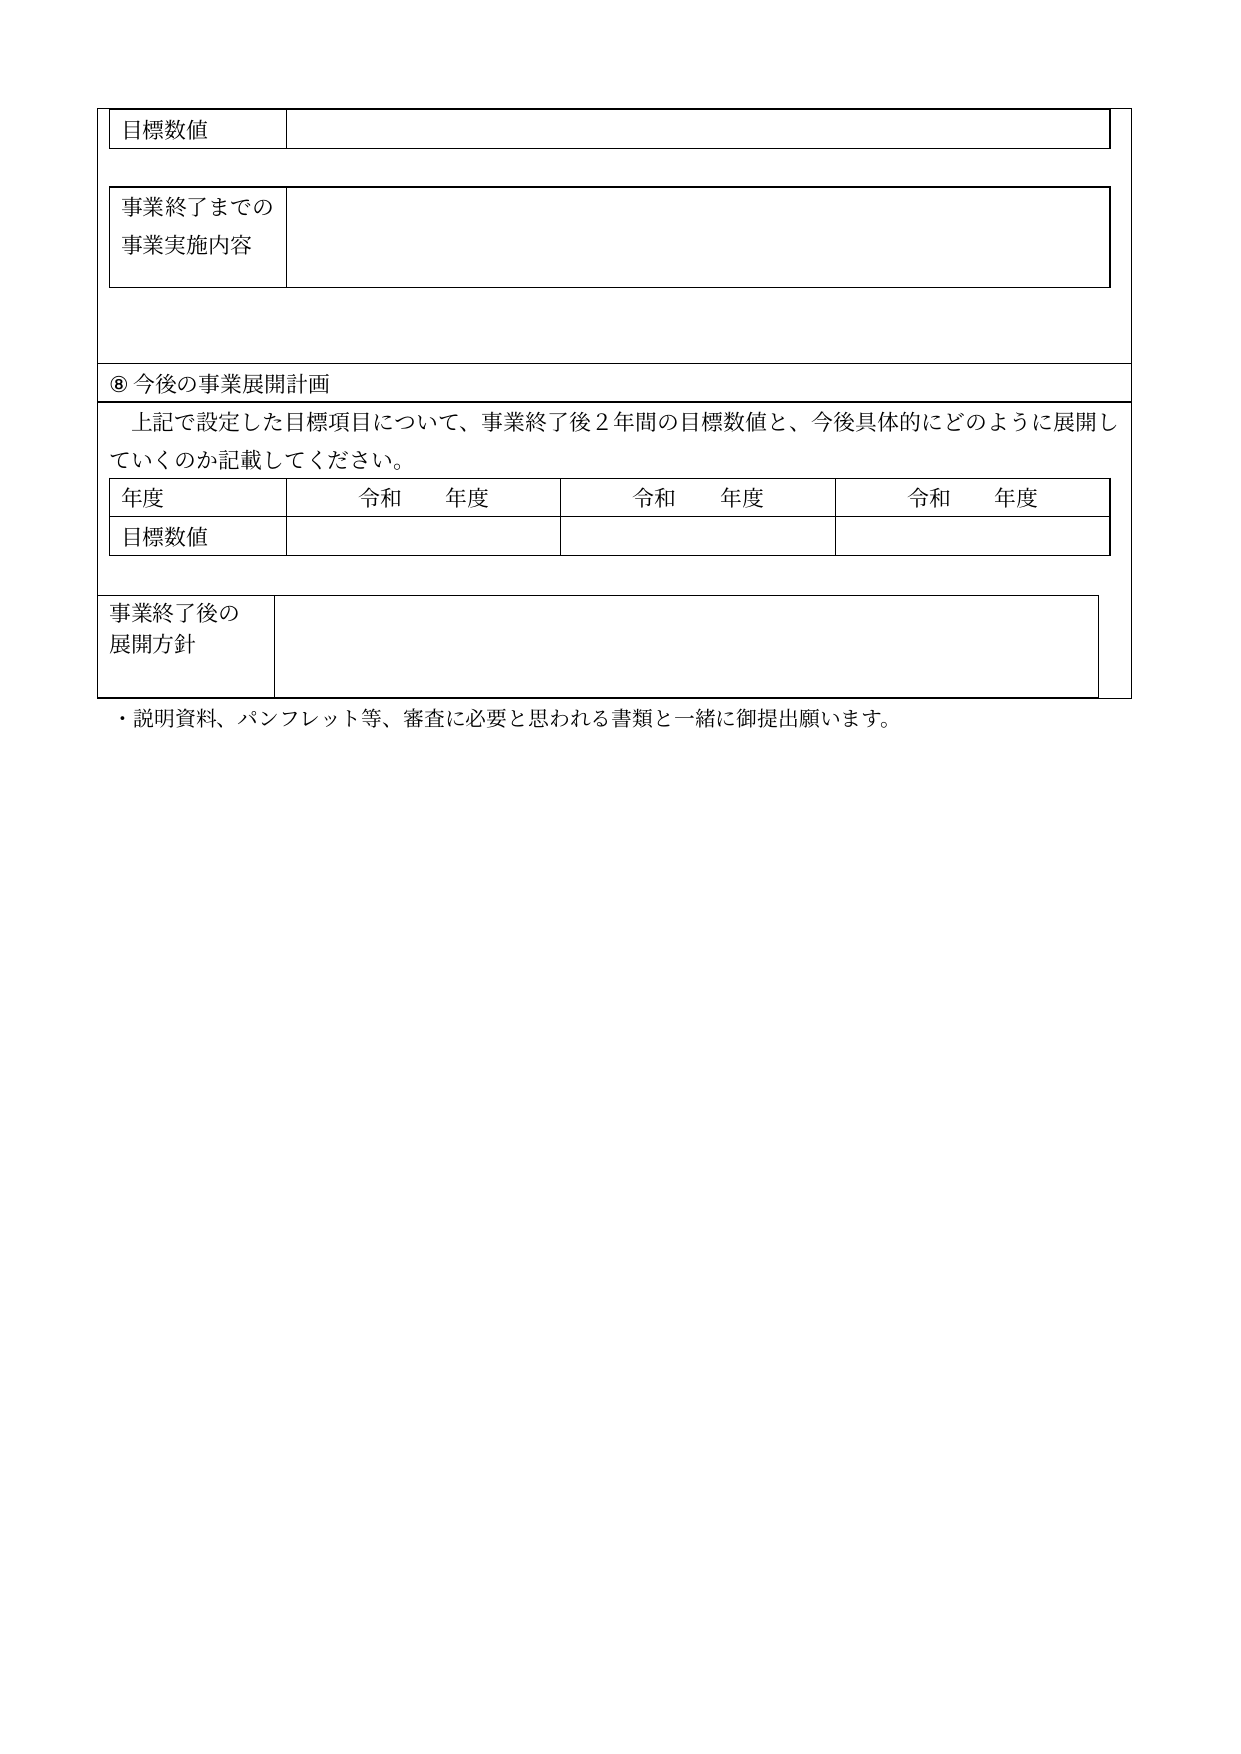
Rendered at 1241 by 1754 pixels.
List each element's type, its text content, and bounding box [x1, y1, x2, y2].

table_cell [98, 109, 1131, 363]
table_cell ⑧今後の事業展開計画 [98, 364, 1131, 401]
table_cell 上記で設定した目標項目について、事業終了後２年間の目標数値と、今後具体的にどのように展開していくのか記載してください。 [98, 403, 1131, 698]
text ・説明資料、パンフレット等、審査に必要と思われる書類と一緒に御提出願います。 [112, 699, 1128, 737]
